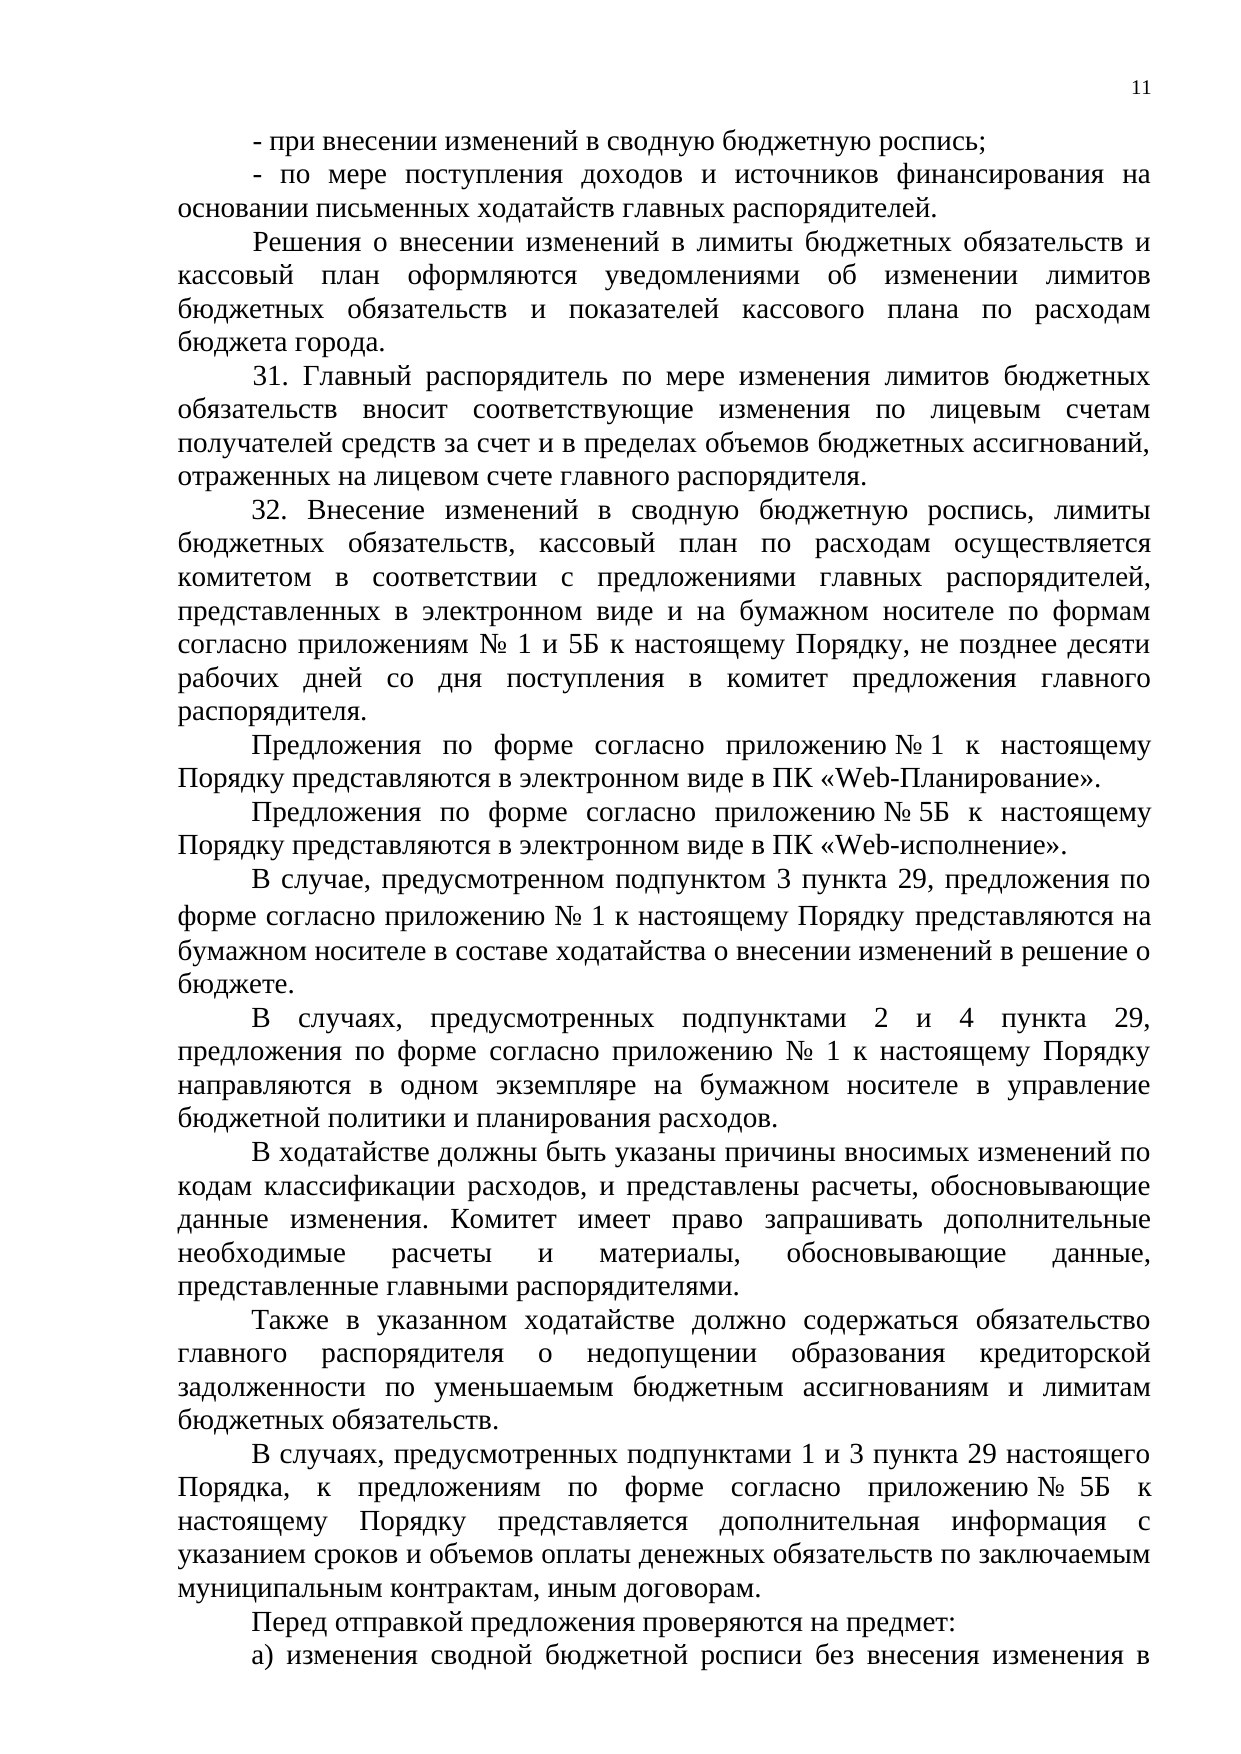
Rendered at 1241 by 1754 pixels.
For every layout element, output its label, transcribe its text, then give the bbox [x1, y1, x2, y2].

text Также в указанном ходатайстве должно содержаться обязательство главного распорядителя о недопущении образования кредиторской задолженности по уменьшаемым бюджетным ассигнованиям и лимитам бюджетных обязательств. [177, 1302, 1152, 1436]
text 32. Внесение изменений в сводную бюджетную роспись, лимиты бюджетных обязательств, кассовый план по расходам осуществляется комитетом в соответствии с предложениями главных распорядителей, представленных в электронном виде и на бумажном носителе по формам согласно приложениям № 1 и 5Б к настоящему Порядку, не позднее десяти рабочих дней со дня поступления в комитет предложения главного распорядителя. [177, 492, 1152, 727]
text - по мере поступления доходов и источников финансирования на основании письменных ходатайств главных распорядителей. [177, 157, 1152, 224]
text 31. Главный распорядитель по мере изменения лимитов бюджетных обязательств вносит соответствующие изменения по лицевым счетам получателей средств за счет и в пределах объемов бюджетных ассигнований, отраженных на лицевом счете главного распорядителя. [177, 358, 1152, 492]
text В случаях, предусмотренных подпунктами 1 и 3 пункта 29 настоящего Порядка, к предложениям по форме согласно приложению № 5Б к настоящему Порядку представляется дополнительная информация с указанием сроков и объемов оплаты денежных обязательств по заключаемым муниципальным контрактам, иным договорам. [177, 1436, 1152, 1604]
text Решения о внесении изменений в лимиты бюджетных обязательств и кассовый план оформляются уведомлениями об изменении лимитов бюджетных обязательств и показателей кассового плана по расходам бюджета города. [177, 224, 1152, 358]
text В случаях, предусмотренных подпунктами 2 и 4 пункта 29, предложения по форме согласно приложению № 1 к настоящему Порядку направляются в одном экземпляре на бумажном носителе в управление бюджетной политики и планирования расходов. [177, 1000, 1152, 1134]
text В ходатайстве должны быть указаны причины вносимых изменений по кодам классификации расходов, и представлены расчеты, обосновывающие данные изменения. Комитет имеет право запрашивать дополнительные необходимые расчеты и материалы, обосновывающие данные, представленные главными распорядителями. [177, 1134, 1152, 1302]
text В случае, предусмотренном подпунктом 3 пункта 29, предложения по форме согласно приложению № 1 к настоящему Порядку представляются на бумажном носителе в составе ходатайства о внесении изменений в решение о бюджете. [177, 861, 1152, 1000]
text - при внесении изменений в сводную бюджетную роспись; [177, 123, 1152, 157]
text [177, 1637, 1152, 1671]
text Предложения по форме согласно приложению № 1 к настоящему Порядку представляются в электронном виде в ПК «Web-Планирование». [177, 727, 1152, 794]
text Перед отправкой предложения проверяются на предмет: [177, 1604, 1152, 1637]
text Предложения по форме согласно приложению № 5Б к настоящему Порядку представляются в электронном виде в ПК «Web-исполнение». [177, 794, 1152, 861]
